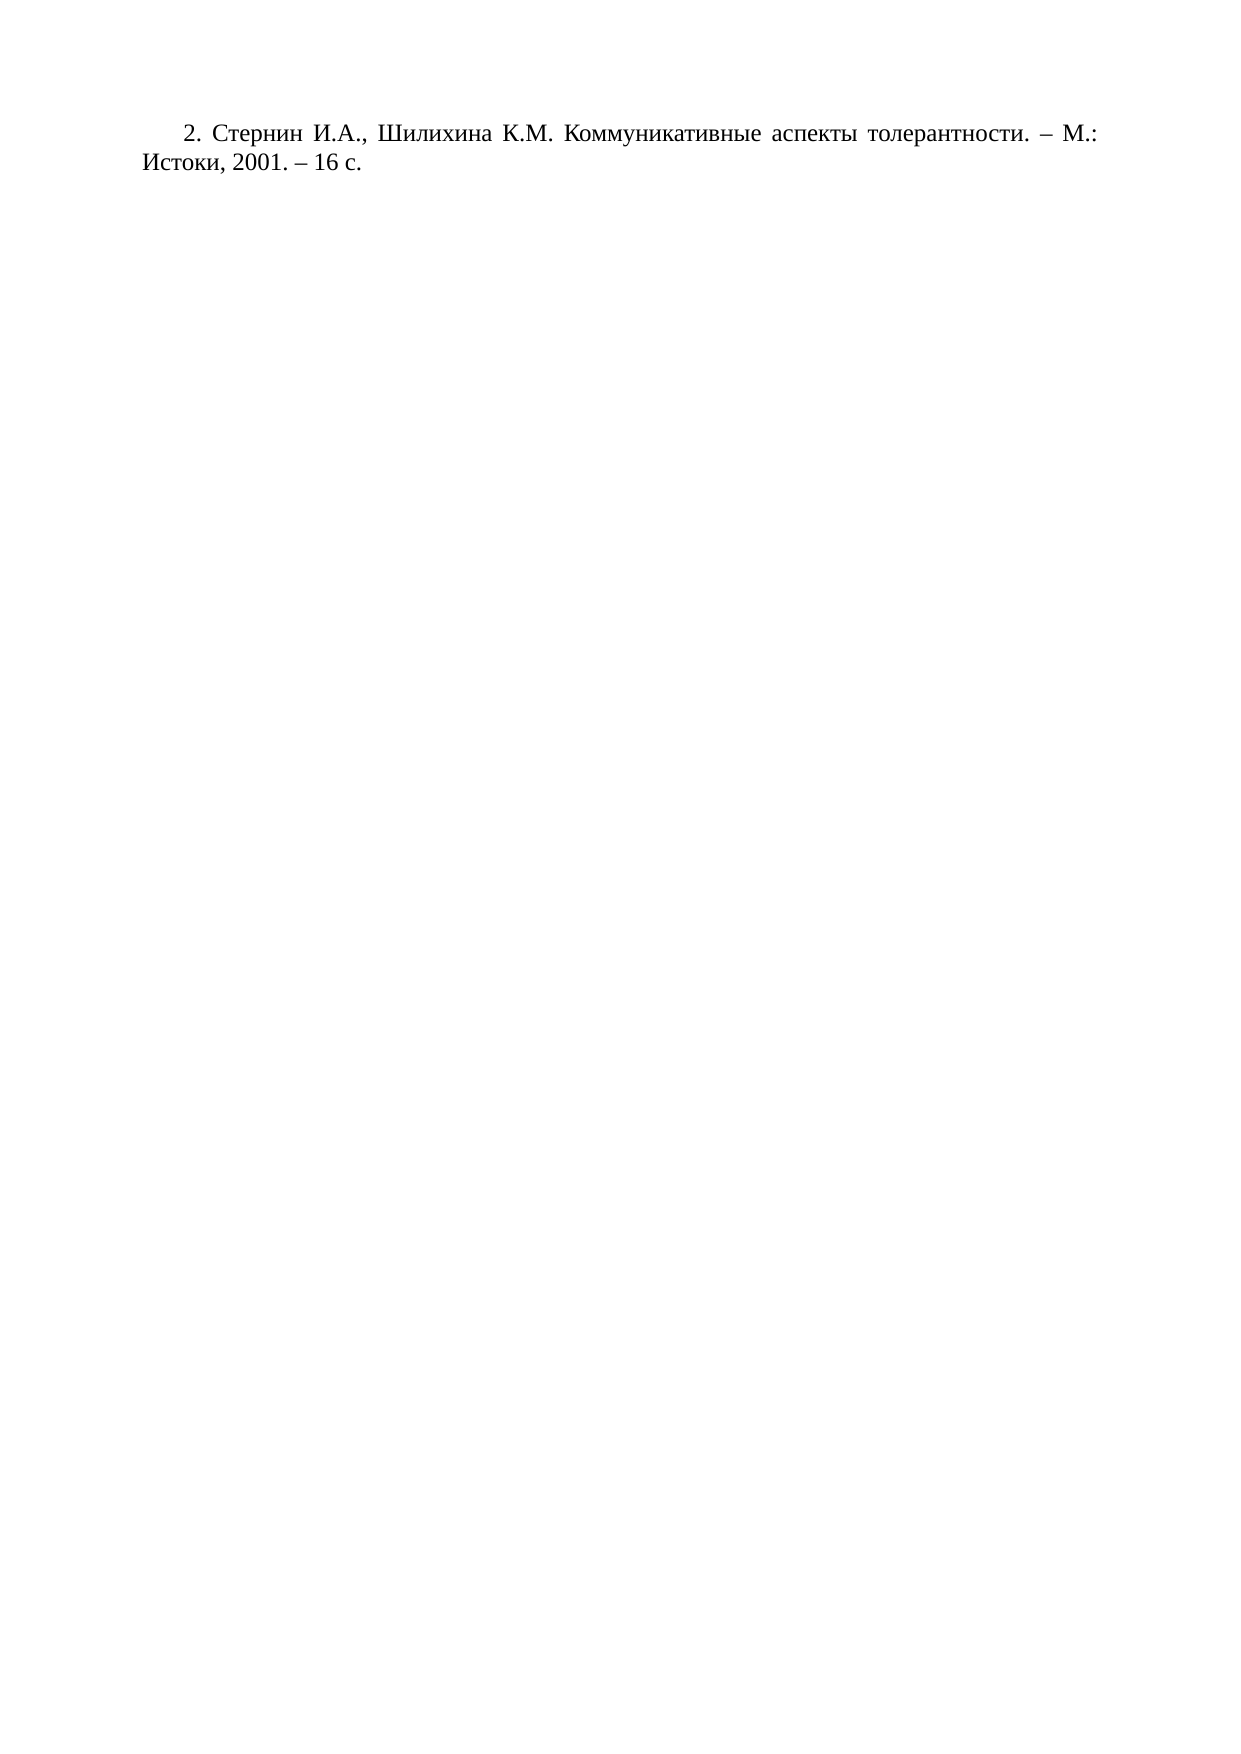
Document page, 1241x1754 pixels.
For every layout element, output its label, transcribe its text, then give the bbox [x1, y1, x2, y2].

text 2. Стернин И.А., Шилихина К.М. Коммуникативные аспекты толерантности. – М.: Истоки, 2001. – 16 с. [142, 118, 1098, 176]
